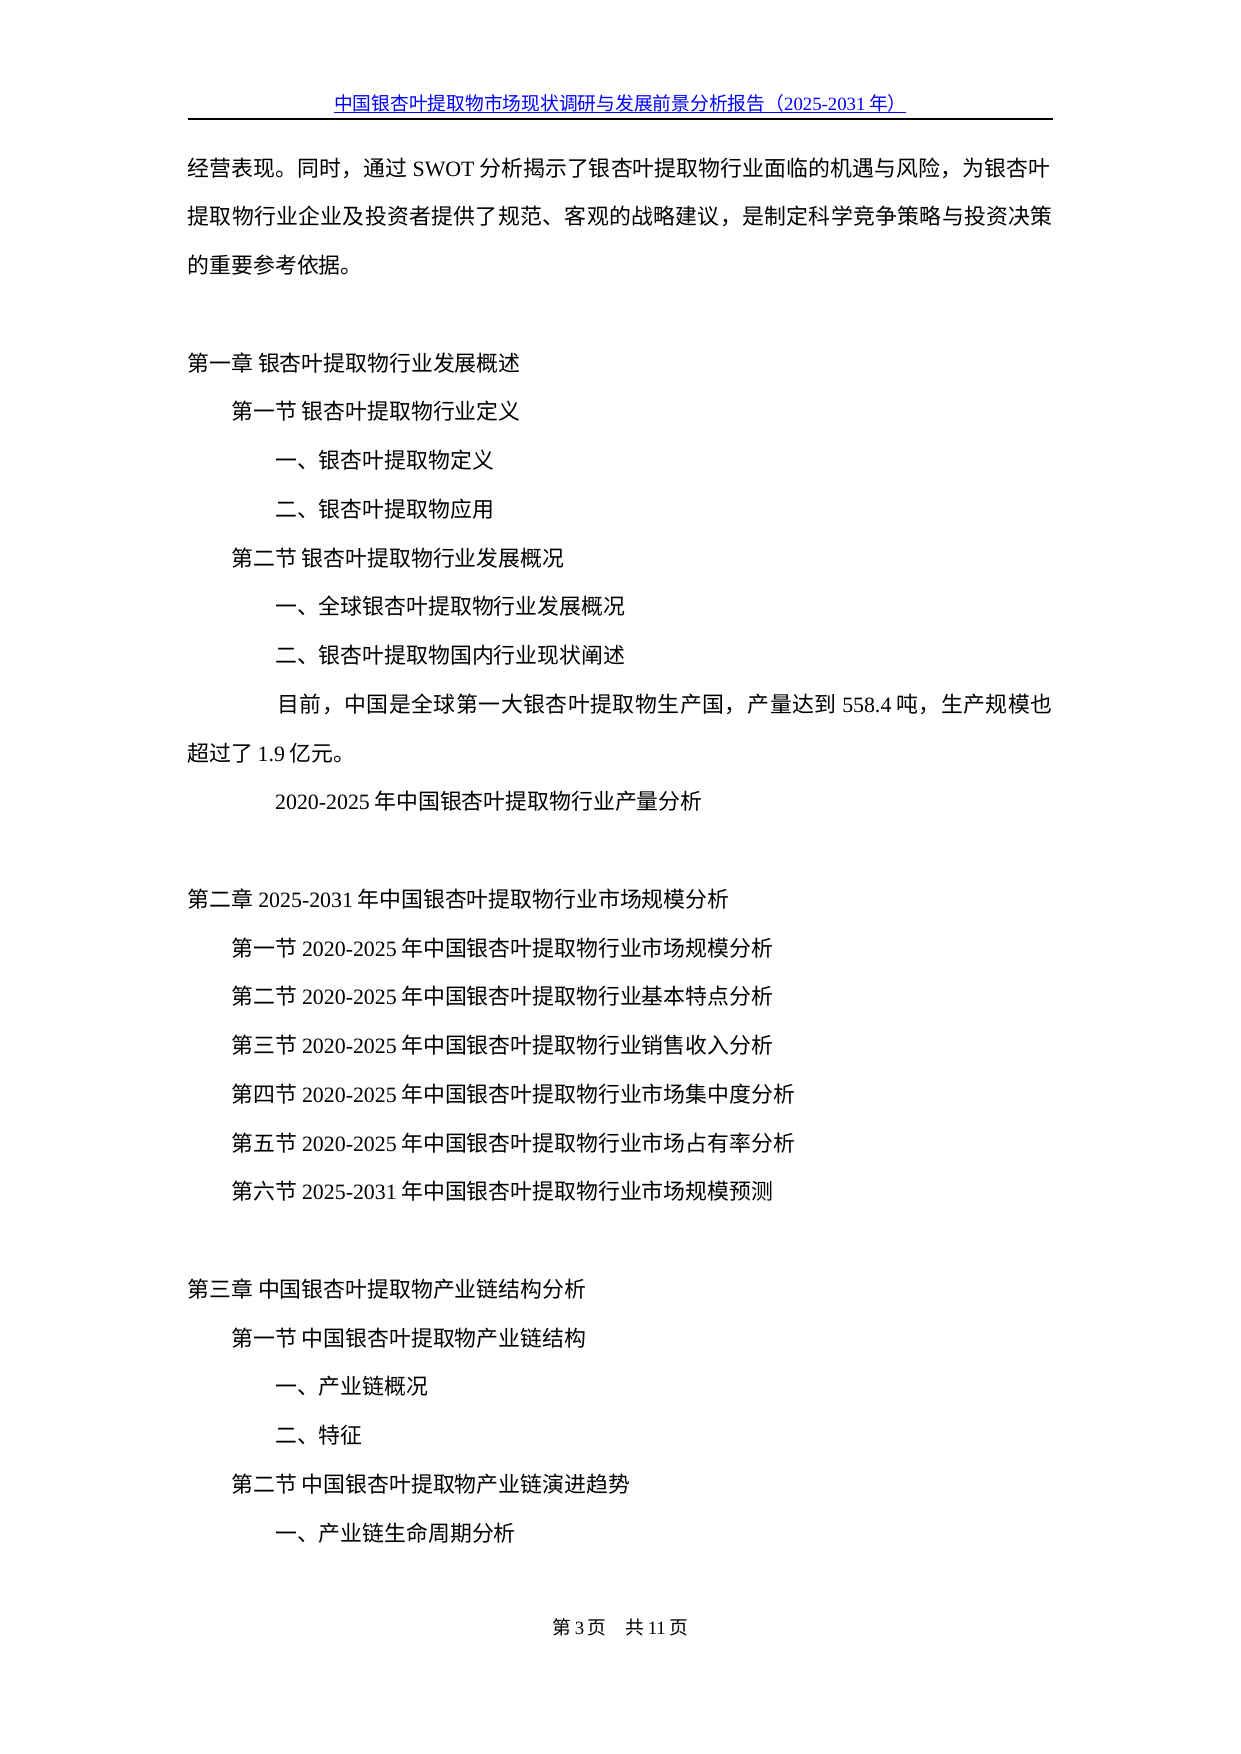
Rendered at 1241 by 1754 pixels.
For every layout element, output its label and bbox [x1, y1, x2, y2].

text [187, 150, 1053, 1548]
